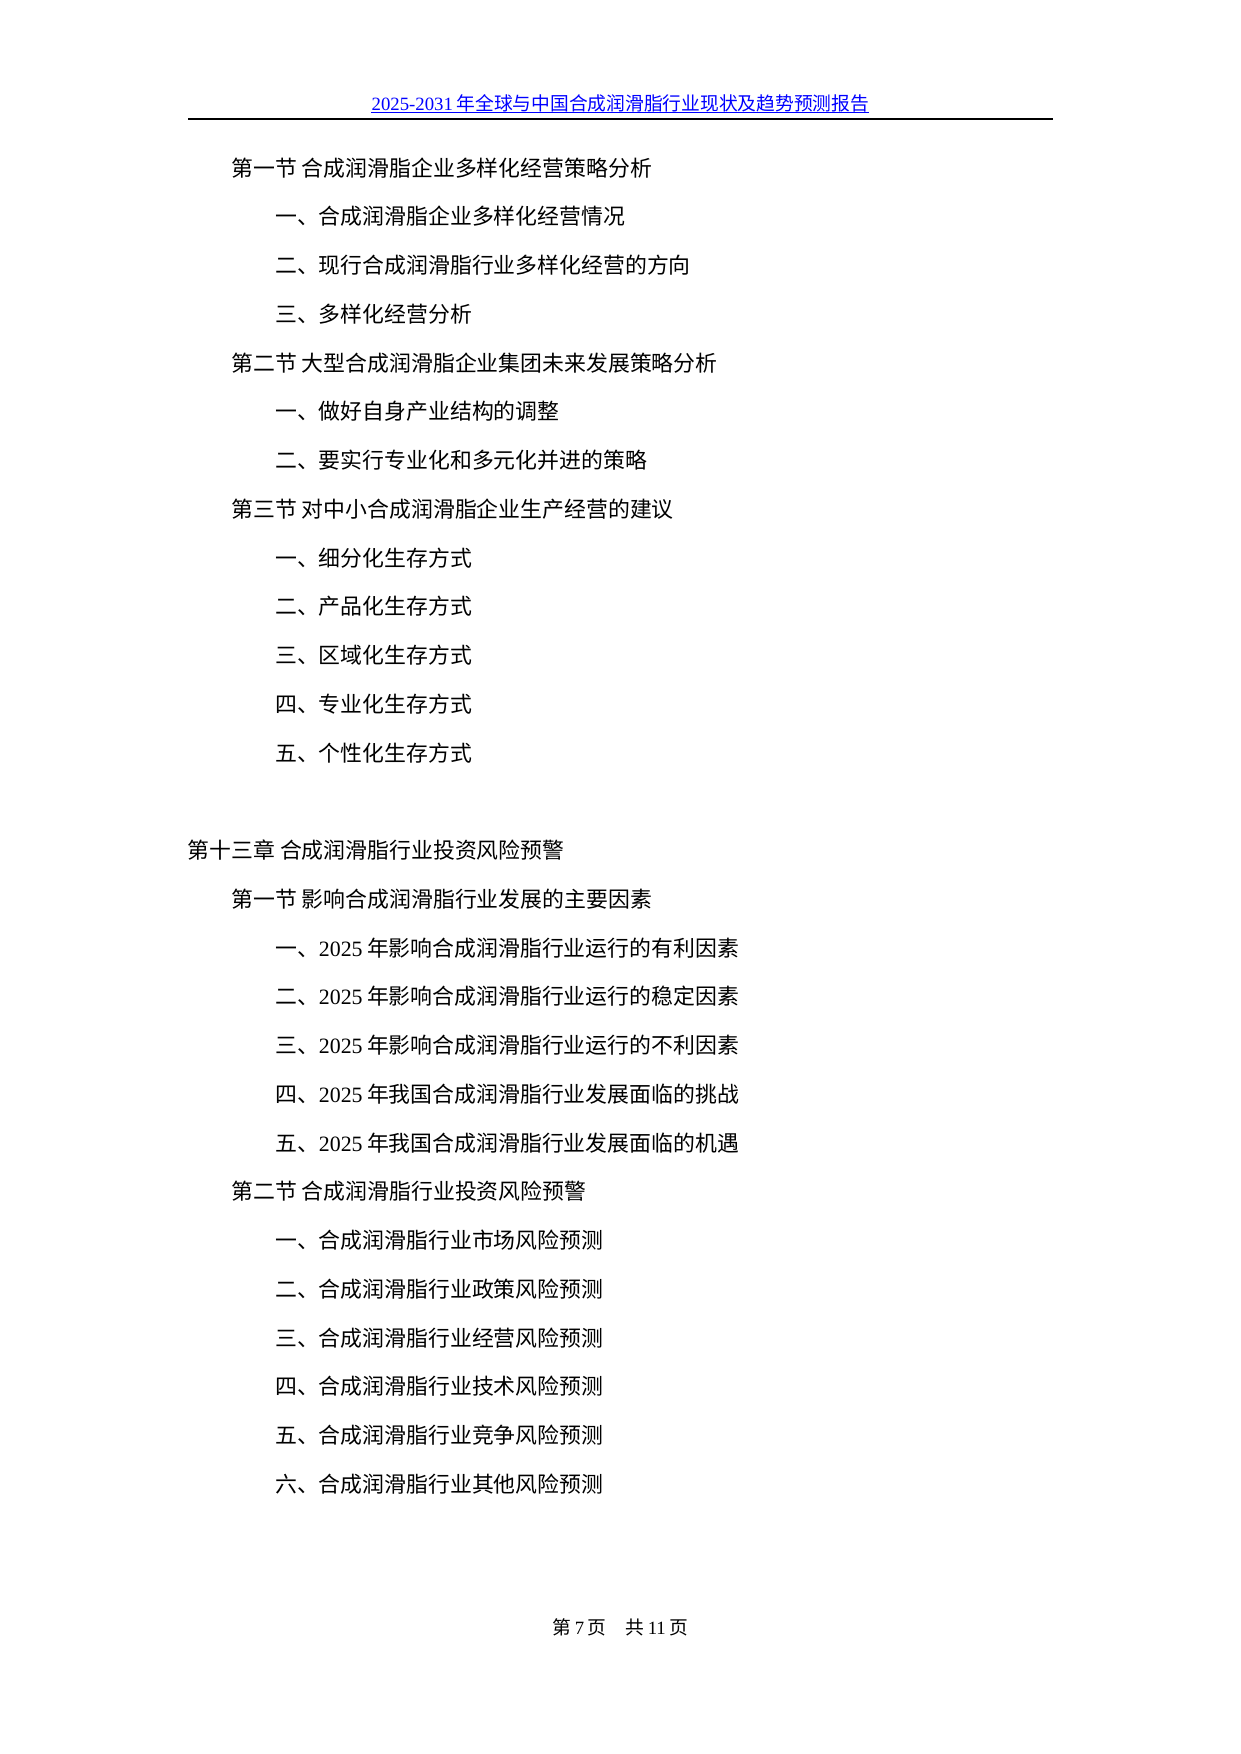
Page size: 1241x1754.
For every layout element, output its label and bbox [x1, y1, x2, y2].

text [187, 150, 1053, 1499]
